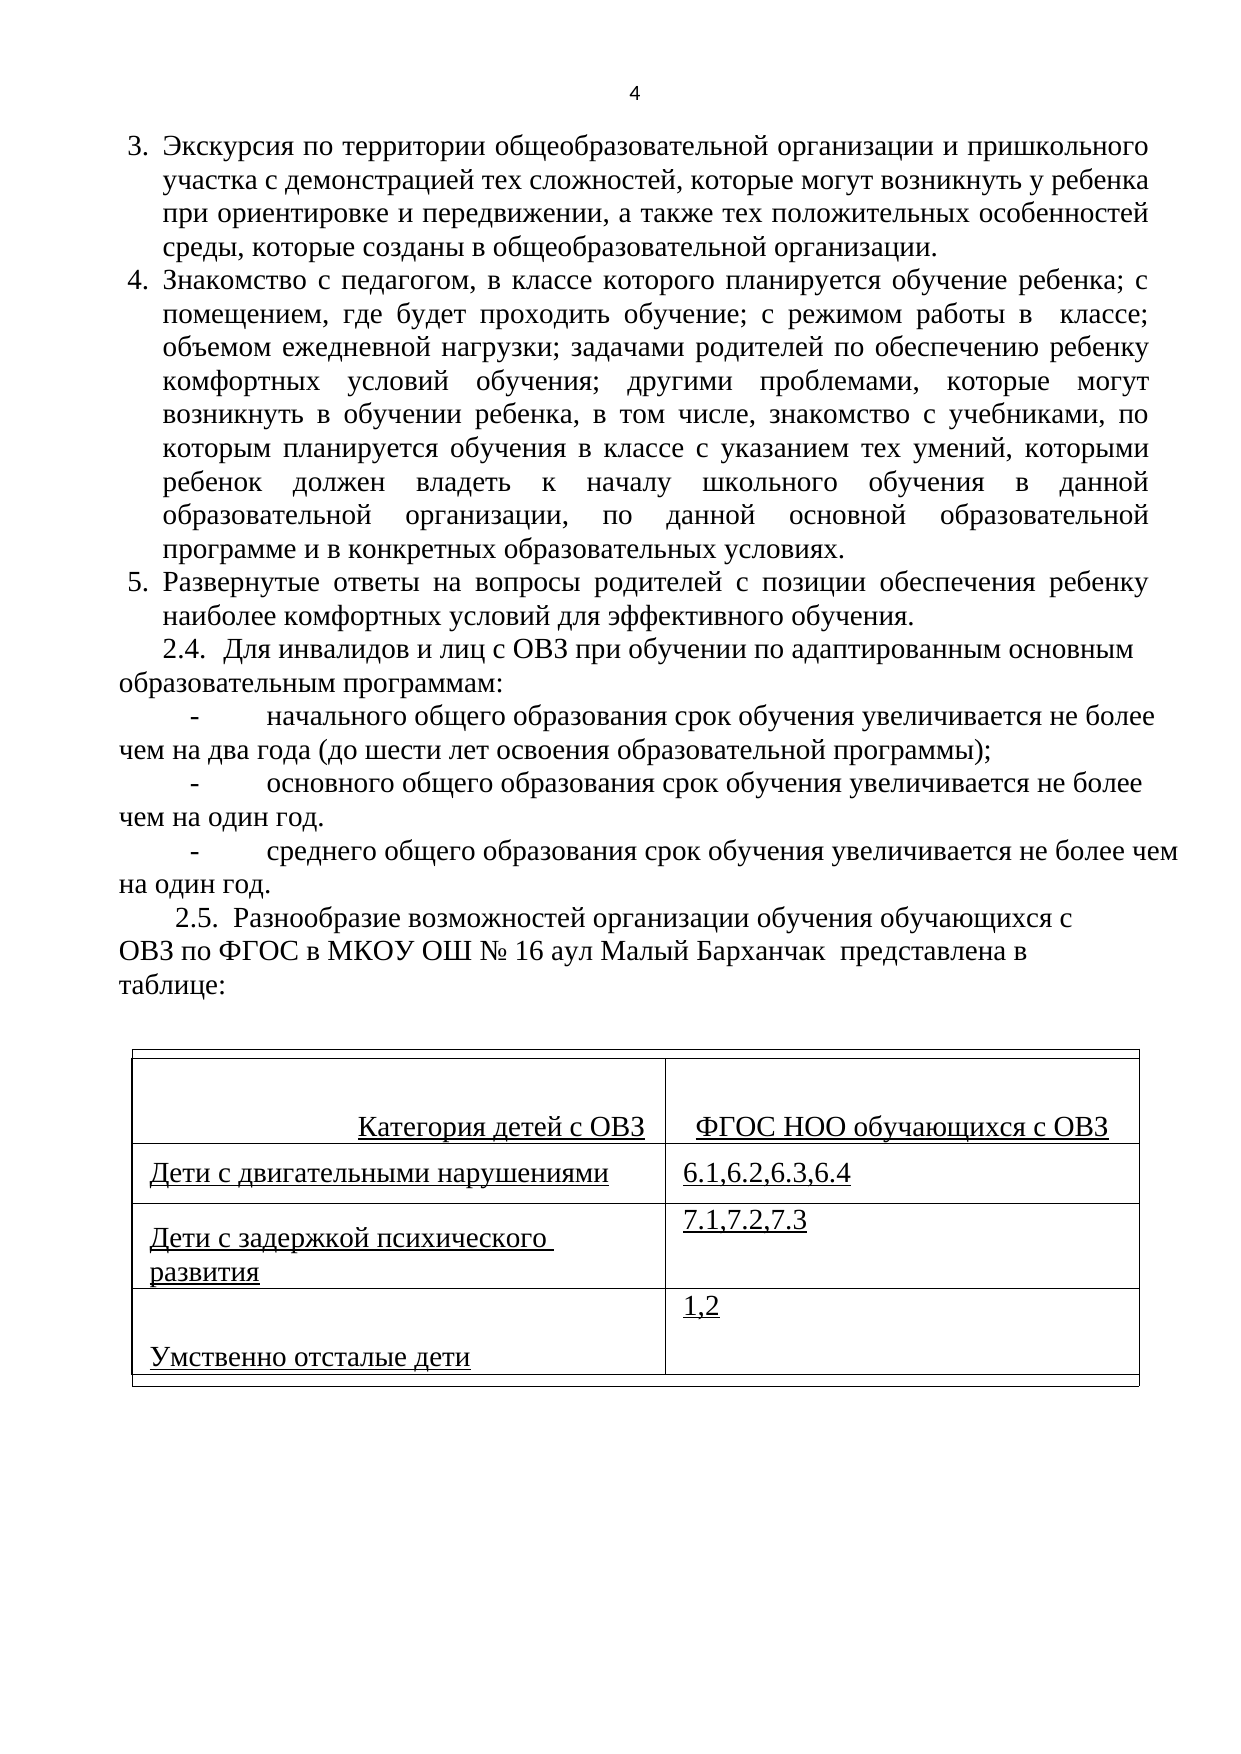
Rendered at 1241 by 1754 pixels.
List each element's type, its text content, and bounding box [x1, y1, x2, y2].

table_cell 6.1,6.2,6.3,6.4 [666, 1144, 1139, 1202]
list основного общего образования срок обучения увеличивается не более чем на один год. [119, 766, 1183, 833]
list среднего общего образования срок обучения увеличивается не более чем на один год. [119, 833, 1183, 900]
list Знакомство с педагогом, в классе которого планируется обучение ребенка; с помещением, где будет проходить обучение; с режимом работы в классе; объемом ежедневной нагрузки; задачами родителей по обеспечению ребенку комфортных условий обучения; другими проблемами, которые могут возникнуть в обучении ребенка, в том числе, знакомство с учебниками, по которым планируется обучения в классе с указанием тех умений, которыми ребенок должен владеть к началу школьного обучения в данной образовательной организации, по данной основной образовательной программе и в конкретных образовательных условиях. [127, 263, 1150, 565]
list Экскурсия по территории общеобразовательной организации и пришкольного участка с демонстрацией тех сложностей, которые могут возникнуть у ребенка при ориентировке и передвижении, а также тех положительных особенностей среды, которые созданы в общеобразовательной организации. [127, 129, 1150, 263]
list Для инвалидов и лиц с ОВЗ при обучении по адаптированным основным образовательным программам: [119, 632, 1183, 699]
table_header ФГОС НОО обучающихся с ОВЗ [666, 1059, 1139, 1143]
list Развернутые ответы на вопросы родителей с позиции обеспечения ребенку наиболее комфортных условий для эффективного обучения. [127, 565, 1150, 632]
table_header Категория детей с ОВЗ [133, 1059, 665, 1143]
table_cell 7.1,7.2,7.3 [666, 1204, 1139, 1288]
table_cell Дети с двигательными нарушениями [133, 1144, 665, 1202]
list начального общего образования срок обучения увеличивается не более чем на два года (до шести лет освоения образовательной программы); [119, 699, 1183, 766]
table_cell 1,2 [666, 1289, 1139, 1373]
table_cell Дети с задержкой психического развития [133, 1204, 665, 1288]
table_cell Умственно отсталые дети [133, 1289, 665, 1373]
list Разнообразие возможностей организации обучения обучающихся с ОВЗ по ФГОС в МКОУ ОШ № 16 аул Малый Барханчак представлена в таблице: [119, 900, 1127, 1001]
